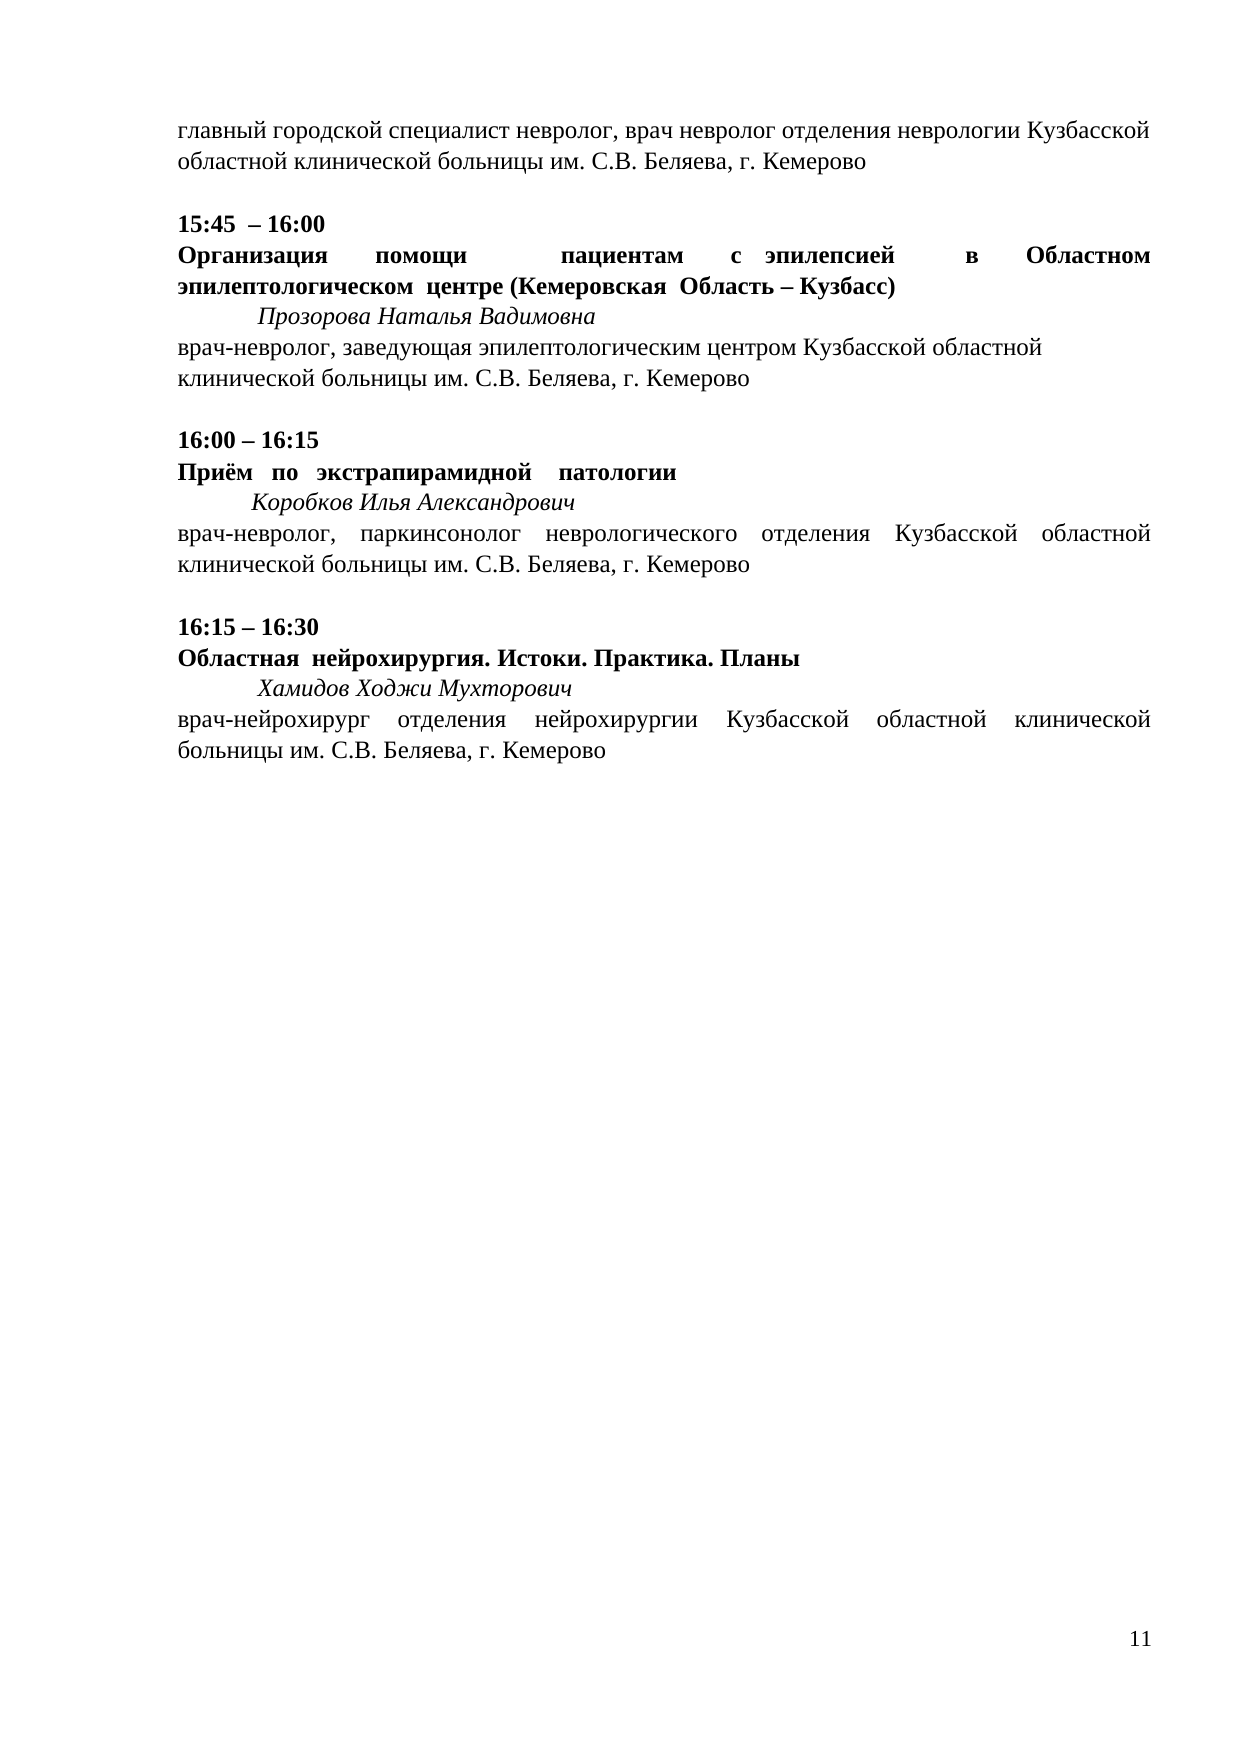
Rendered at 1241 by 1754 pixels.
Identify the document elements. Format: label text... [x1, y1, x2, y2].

text 16:00 – 16:15 [177, 426, 1176, 454]
text 15:45 – 16:00 [177, 209, 1176, 237]
text Областная нейрохирургия. Истоки. Практика. Планы [177, 643, 1176, 672]
text Коробков Илья Александрович [251, 487, 1176, 516]
text Организация помощи пациентам с эпилепсией в Областном эпилептологическом центре (Кемеровская Область – Кузбасс) [177, 240, 1152, 299]
text Хамидов Ходжи Мухторович [257, 673, 1176, 702]
text главный городской специалист невролог, врач невролог отделения неврологии Кузбасской областной клинической больницы им. С.В. Беляева, г. Кемерово [177, 115, 1176, 175]
text врач-нейрохирург отделения нейрохирургии Кузбасской областной клинической больницы им. С.В. Беляева, г. Кемерово [177, 704, 1152, 764]
text врач-невролог, заведующая эпилептологическим центром Кузбасской областной клинической больницы им. С.В. Беляева, г. Кемерово [177, 332, 1044, 392]
text врач-невролог, паркинсонолог неврологического отделения Кузбасской областной клинической больницы им. С.В. Беляева, г. Кемерово [177, 518, 1152, 578]
text Приём по экстрапирамидной патологии [177, 457, 1176, 486]
text Прозорова Наталья Вадимовна [257, 302, 1176, 330]
text 16:15 – 16:30 [177, 612, 1176, 641]
